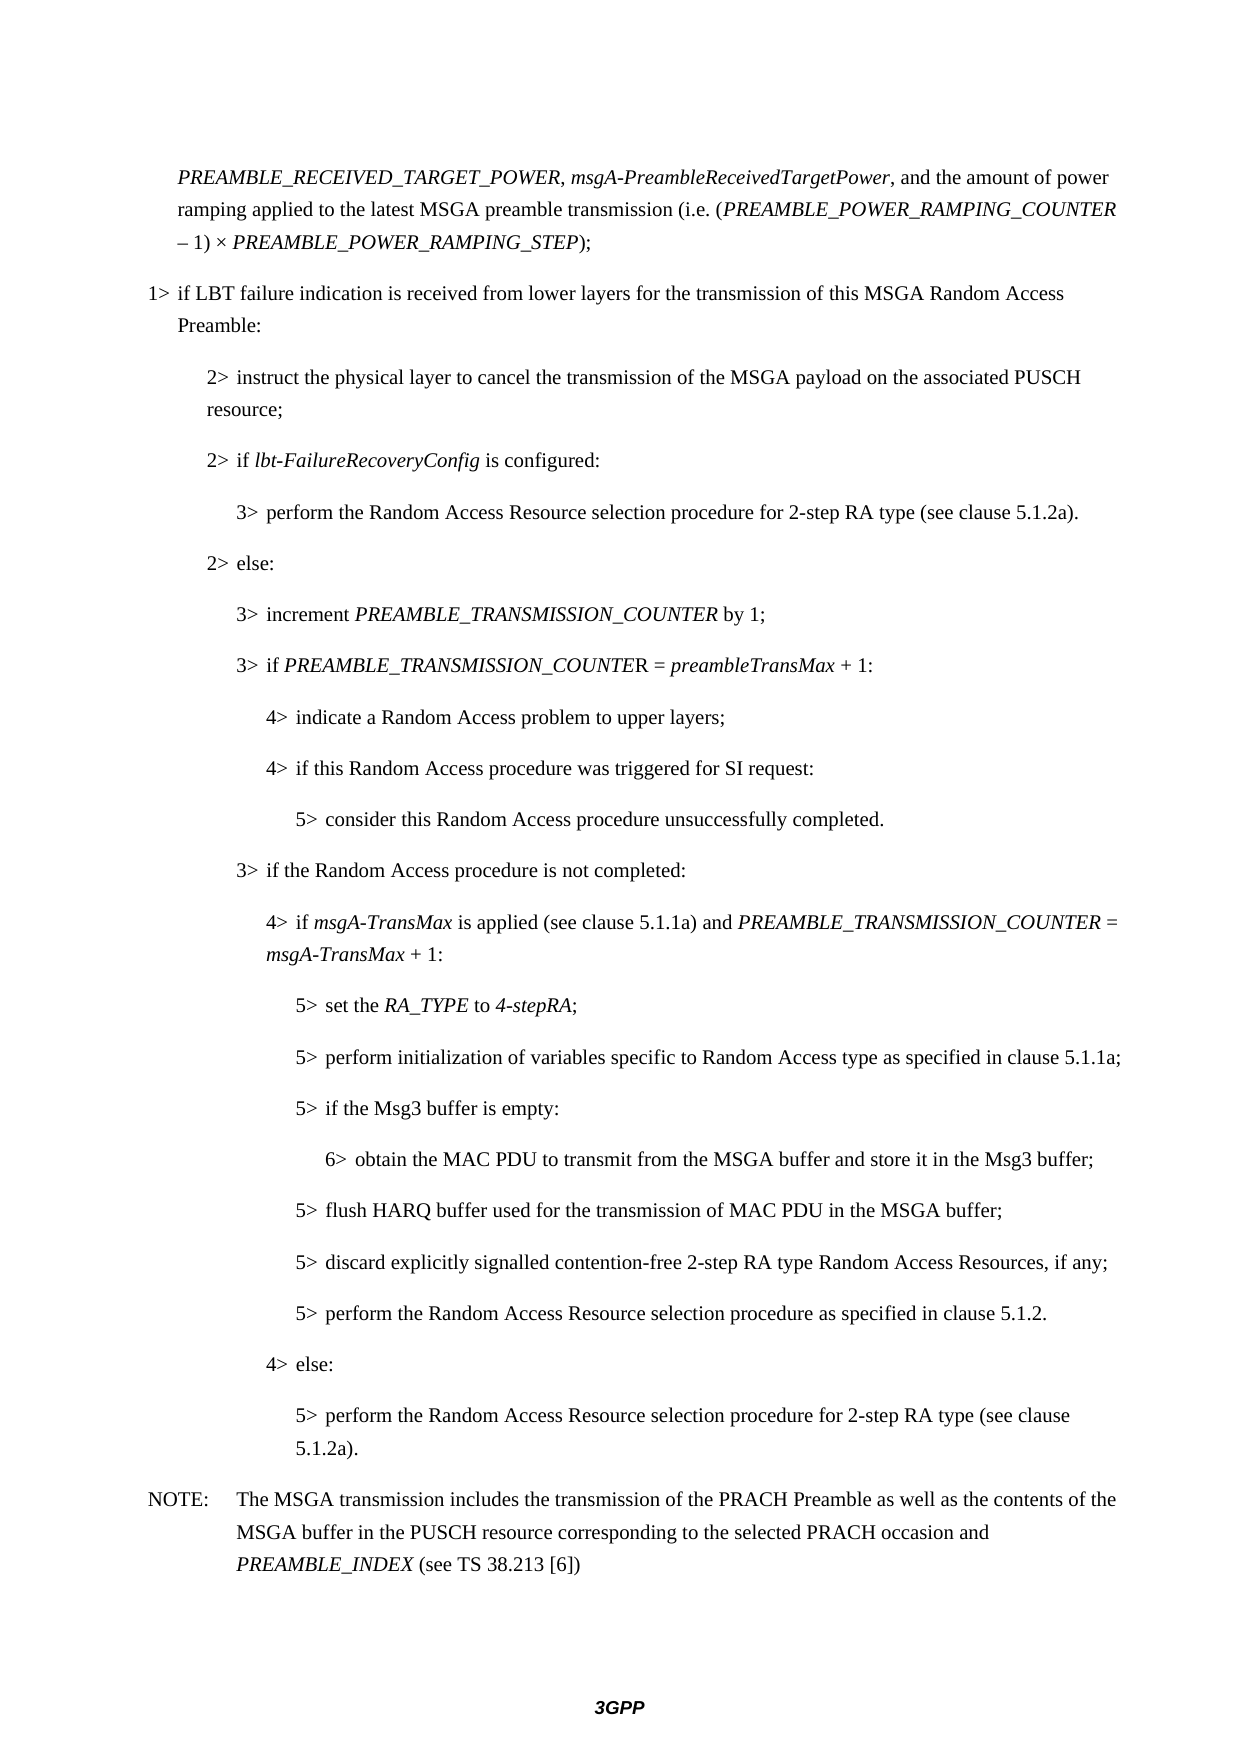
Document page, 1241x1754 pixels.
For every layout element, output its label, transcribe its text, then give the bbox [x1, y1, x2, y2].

text 5> discard explicitly signalled contention-free 2-step RA type Random Access Resources, if any; [295, 1245, 1122, 1278]
text 4> if this Random Access procedure was triggered for SI request: [266, 752, 1122, 784]
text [148, 160, 1122, 258]
text 6> obtain the MAC PDU to transmit from the MSGA buffer and store it in the Msg3 buffer; [325, 1143, 1122, 1175]
text 2> instruct the physical layer to cancel the transmission of the MSGA payload on the associated PUSCH resource; [207, 360, 1122, 425]
text 5> flush HARQ buffer used for the transmission of MAC PDU in the MSGA buffer; [295, 1194, 1122, 1227]
text 4> indicate a Random Access problem to upper layers; [266, 700, 1122, 733]
text 5> perform the Random Access Resource selection procedure for 2-step RA type (see clause 5.1.2a). [295, 1399, 1122, 1464]
text 3> if PREAMBLE_TRANSMISSION_COUNTER = preambleTransMax + 1: [236, 649, 1122, 682]
text 4> else: [266, 1348, 1122, 1380]
text 3> increment PREAMBLE_TRANSMISSION_COUNTER by 1; [236, 598, 1122, 630]
text 5> if the Msg3 buffer is empty: [295, 1092, 1122, 1124]
text 1> if LBT failure indication is received from lower layers for the transmission of this MSGA Random Access Preamble: [148, 277, 1122, 342]
text 2> if lbt-FailureRecoveryConfig is configured: [207, 444, 1122, 477]
text 3> perform the Random Access Resource selection procedure for 2-step RA type (see clause 5.1.2a). [236, 495, 1122, 528]
text 3> if the Random Access procedure is not completed: [236, 854, 1122, 887]
text 5> set the RA_TYPE to 4-stepRA; [295, 989, 1122, 1022]
text 2> else: [207, 547, 1122, 579]
text NOTE: The MSGA transmission includes the transmission of the PRACH Preamble as well as the contents of the MSGA buffer in the PUSCH resource corresponding to the selected PRACH occasion and PREAMBLE_INDEX (see TS 38.213 [6]) [148, 1483, 1122, 1580]
text 4> if msgA-TransMax is applied (see clause 5.1.1a) and PREAMBLE_TRANSMISSION_COUNTER = msgA-TransMax + 1: [266, 905, 1122, 970]
text 5> perform the Random Access Resource selection procedure as specified in clause 5.1.2. [295, 1297, 1122, 1329]
text 5> perform initialization of variables specific to Random Access type as specified in clause 5.1.1a; [295, 1040, 1122, 1073]
text 5> consider this Random Access procedure unsuccessfully completed. [295, 803, 1122, 835]
